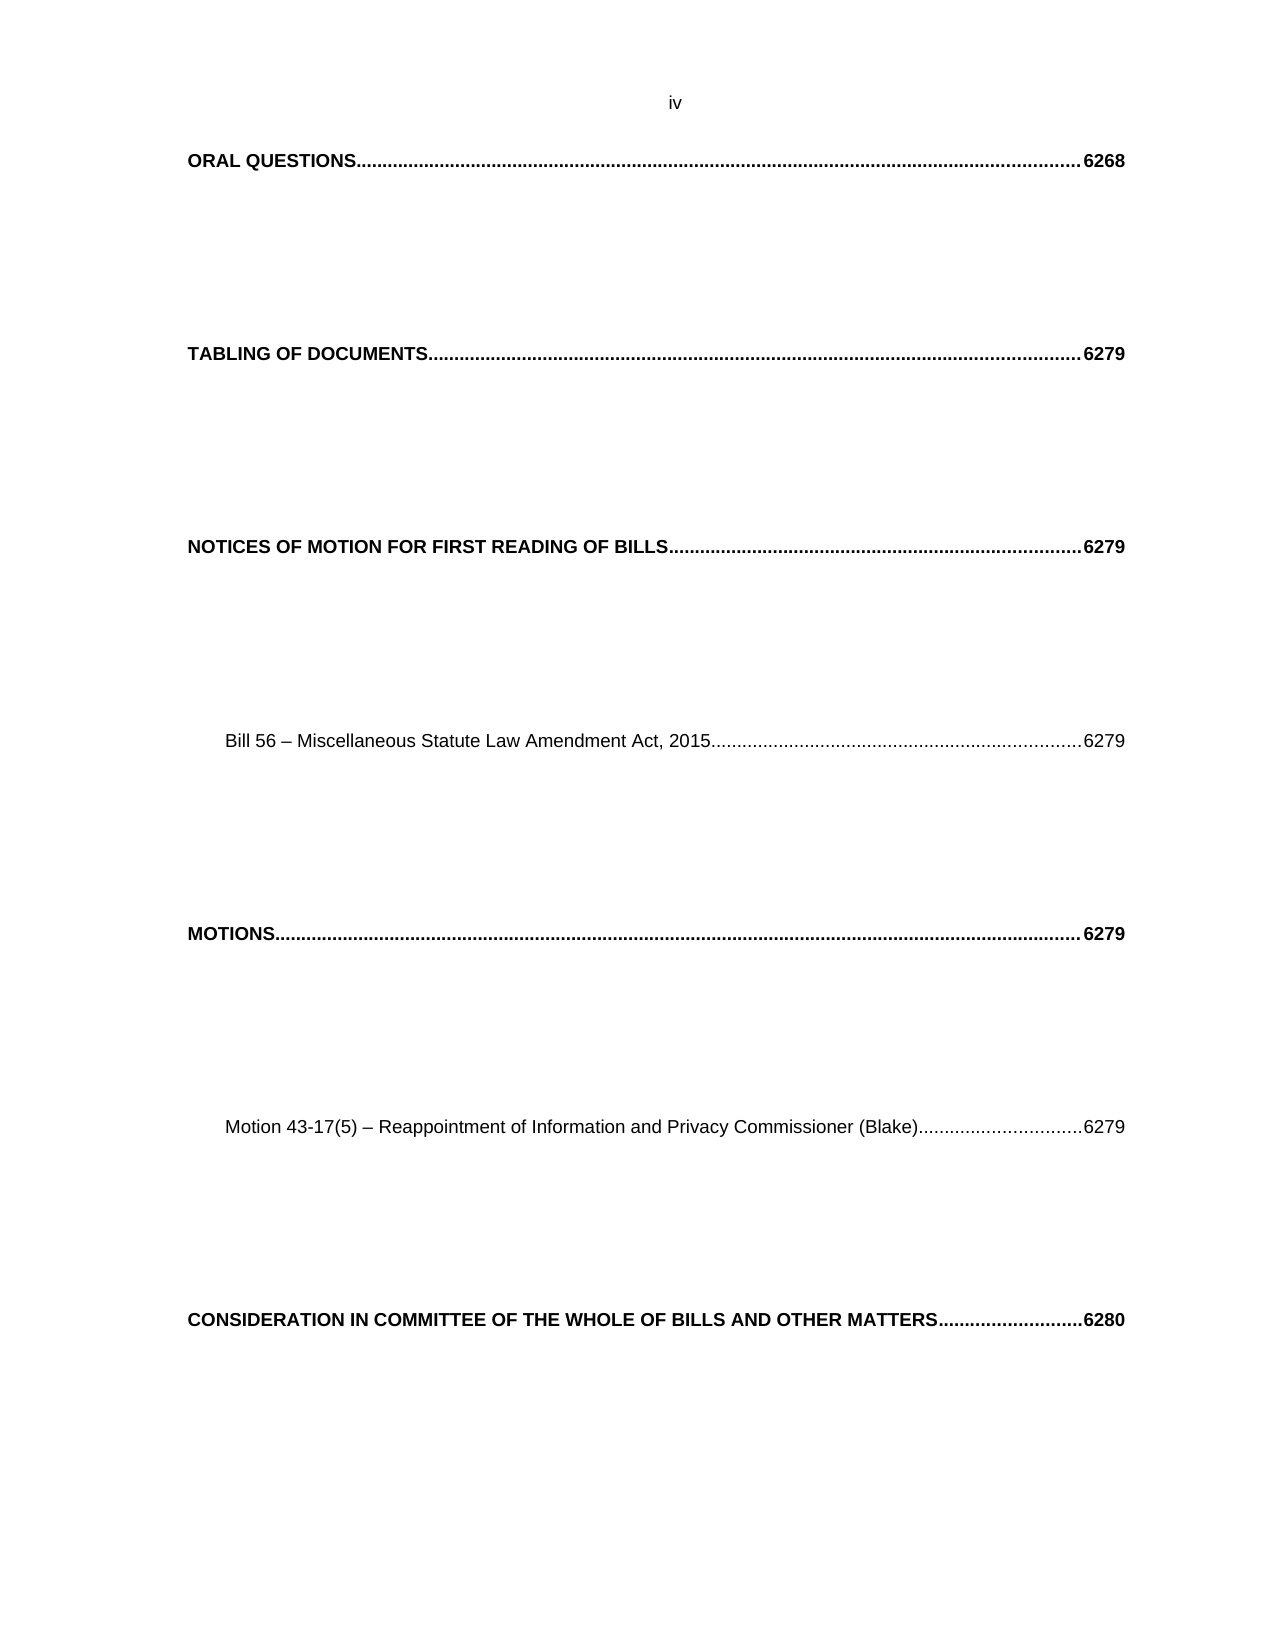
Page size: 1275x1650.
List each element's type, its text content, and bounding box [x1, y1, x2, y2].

text MOTIONS 6279 [187, 922, 1162, 944]
text Motion 43-17(5) – Reappointment of Information and Privacy Commissioner (Blake) 6279 [187, 1116, 1162, 1137]
text NOTICES OF MOTION FOR FIRST READING OF BILLS 6279 [187, 536, 1162, 558]
text TABLING OF DOCUMENTS 6279 [187, 343, 1162, 365]
text CONSIDERATION IN COMMITTEE OF THE WHOLE OF BILLS AND OTHER MATTERS 6280 [187, 1309, 1162, 1330]
text ORAL QUESTIONS 6268 [187, 150, 1162, 172]
text Bill 56 – Miscellaneous Statute Law Amendment Act, 2015 6279 [187, 729, 1162, 751]
